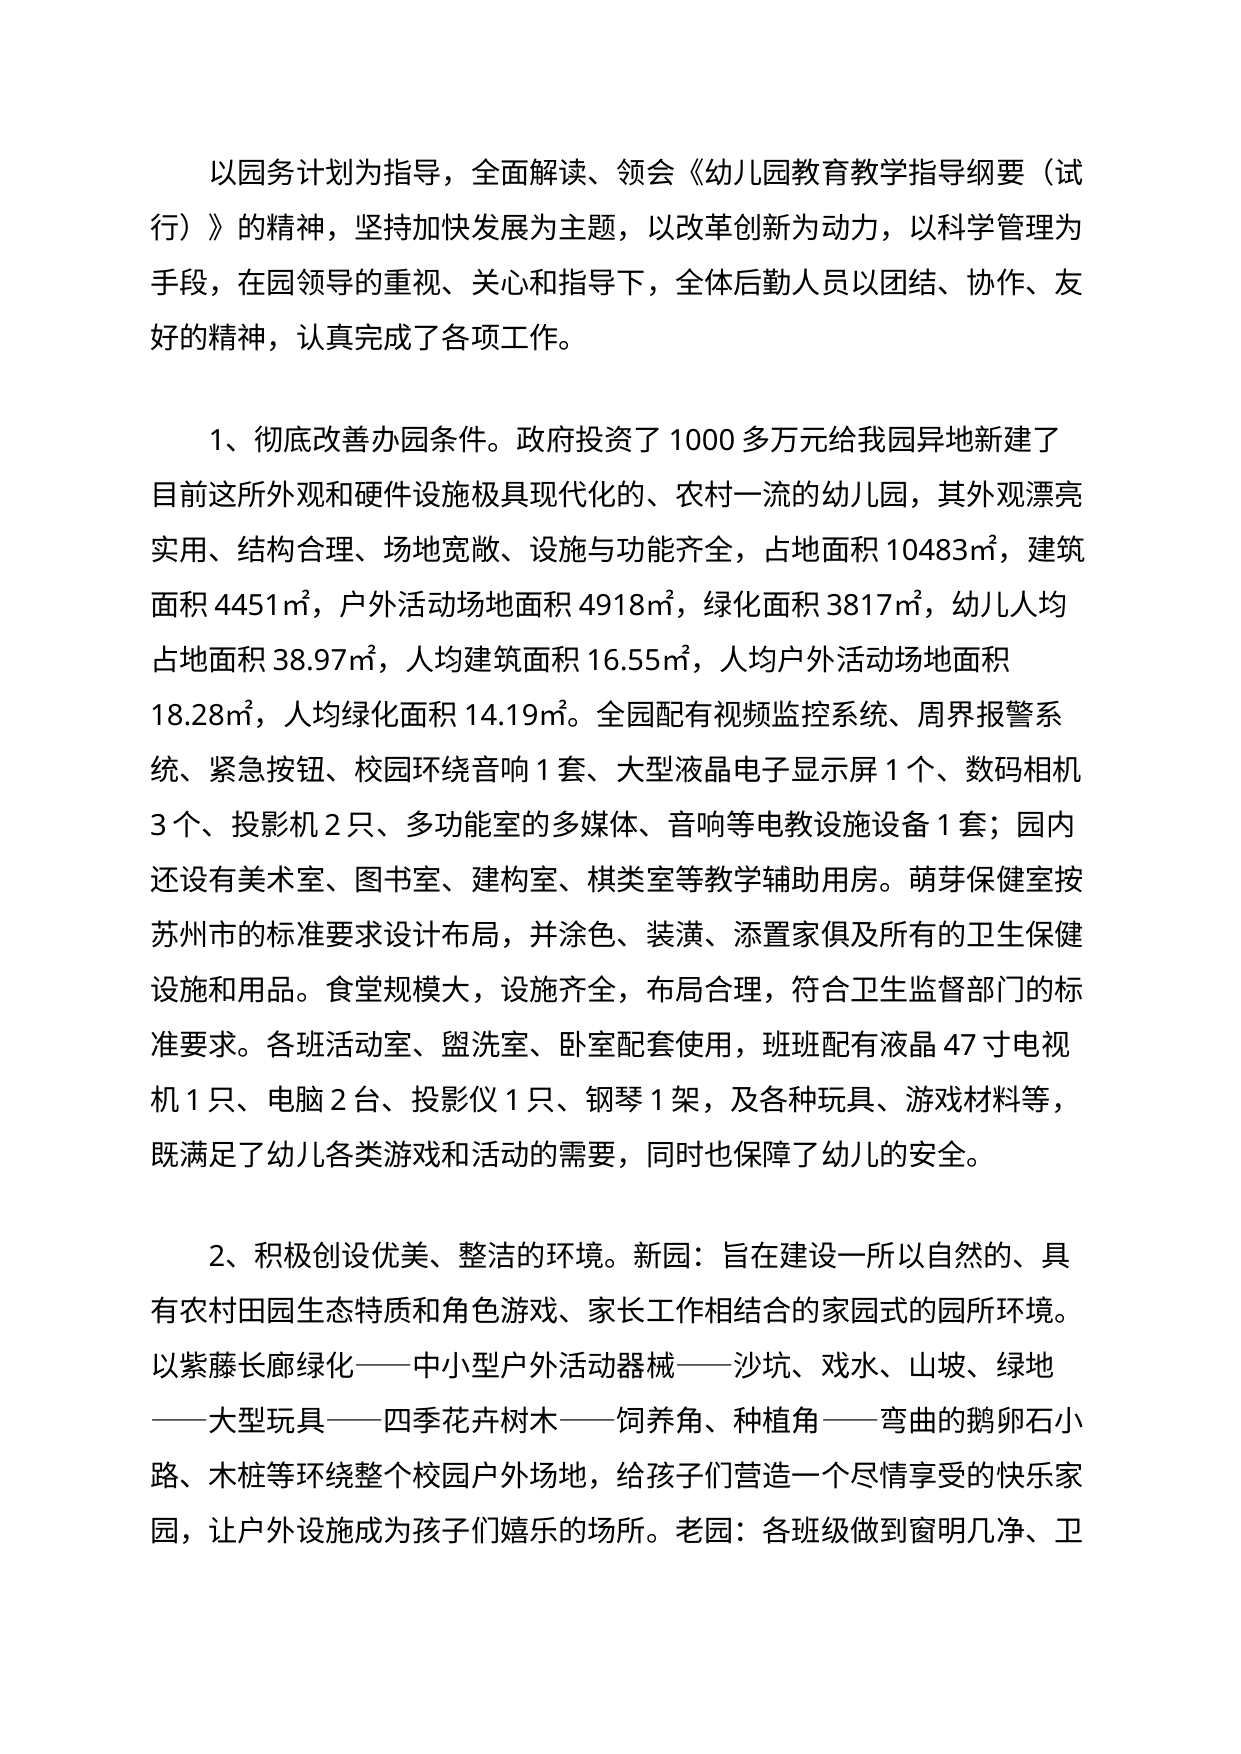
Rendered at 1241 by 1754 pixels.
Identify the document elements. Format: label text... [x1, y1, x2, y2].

text 1、彻底改善办园条件。政府投资了1000多万元给我园异地新建了目前这所外观和硬件设施极具现代化的、农村一流的幼儿园，其外观漂亮实用、结构合理、场地宽敞、设施与功能齐全，占地面积10483㎡，建筑面积4451㎡，户外活动场地面积4918㎡，绿化面积3817㎡，幼儿人均占地面积38.97㎡，人均建筑面积16.55㎡，人均户外活动场地面积18.28㎡，人均绿化面积14.19㎡。全园配有视频监控系统、周界报警系统、紧急按钮、校园环绕音响1套、大型液晶电子显示屏1个、数码相机3个、投影机2只、多功能室的多媒体、音响等电教设施设备1套；园内还设有美术室、图书室、建构室、棋类室等教学辅助用房。萌芽保健室按苏州市的标准要求设计布局，并涂色、装潢、添置家俱及所有的卫生保健设施和用品。食堂规模大，设施齐全，布局合理，符合卫生监督部门的标准要求。各班活动室、盥洗室、卧室配套使用，班班配有液晶47寸电视机1只、电脑2台、投影仪1只、钢琴1架，及各种玩具、游戏材料等，既满足了幼儿各类游戏和活动的需要，同时也保障了幼儿的安全。 [150, 416, 1090, 1173]
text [150, 1233, 1090, 1550]
text 以园务计划为指导，全面解读、领会《幼儿园教育教学指导纲要（试行）》的精神，坚持加快发展为主题，以改革创新为动力，以科学管理为手段，在园领导的重视、关心和指导下，全体后勤人员以团结、协作、友好的精神，认真完成了各项工作。 [150, 150, 1090, 357]
